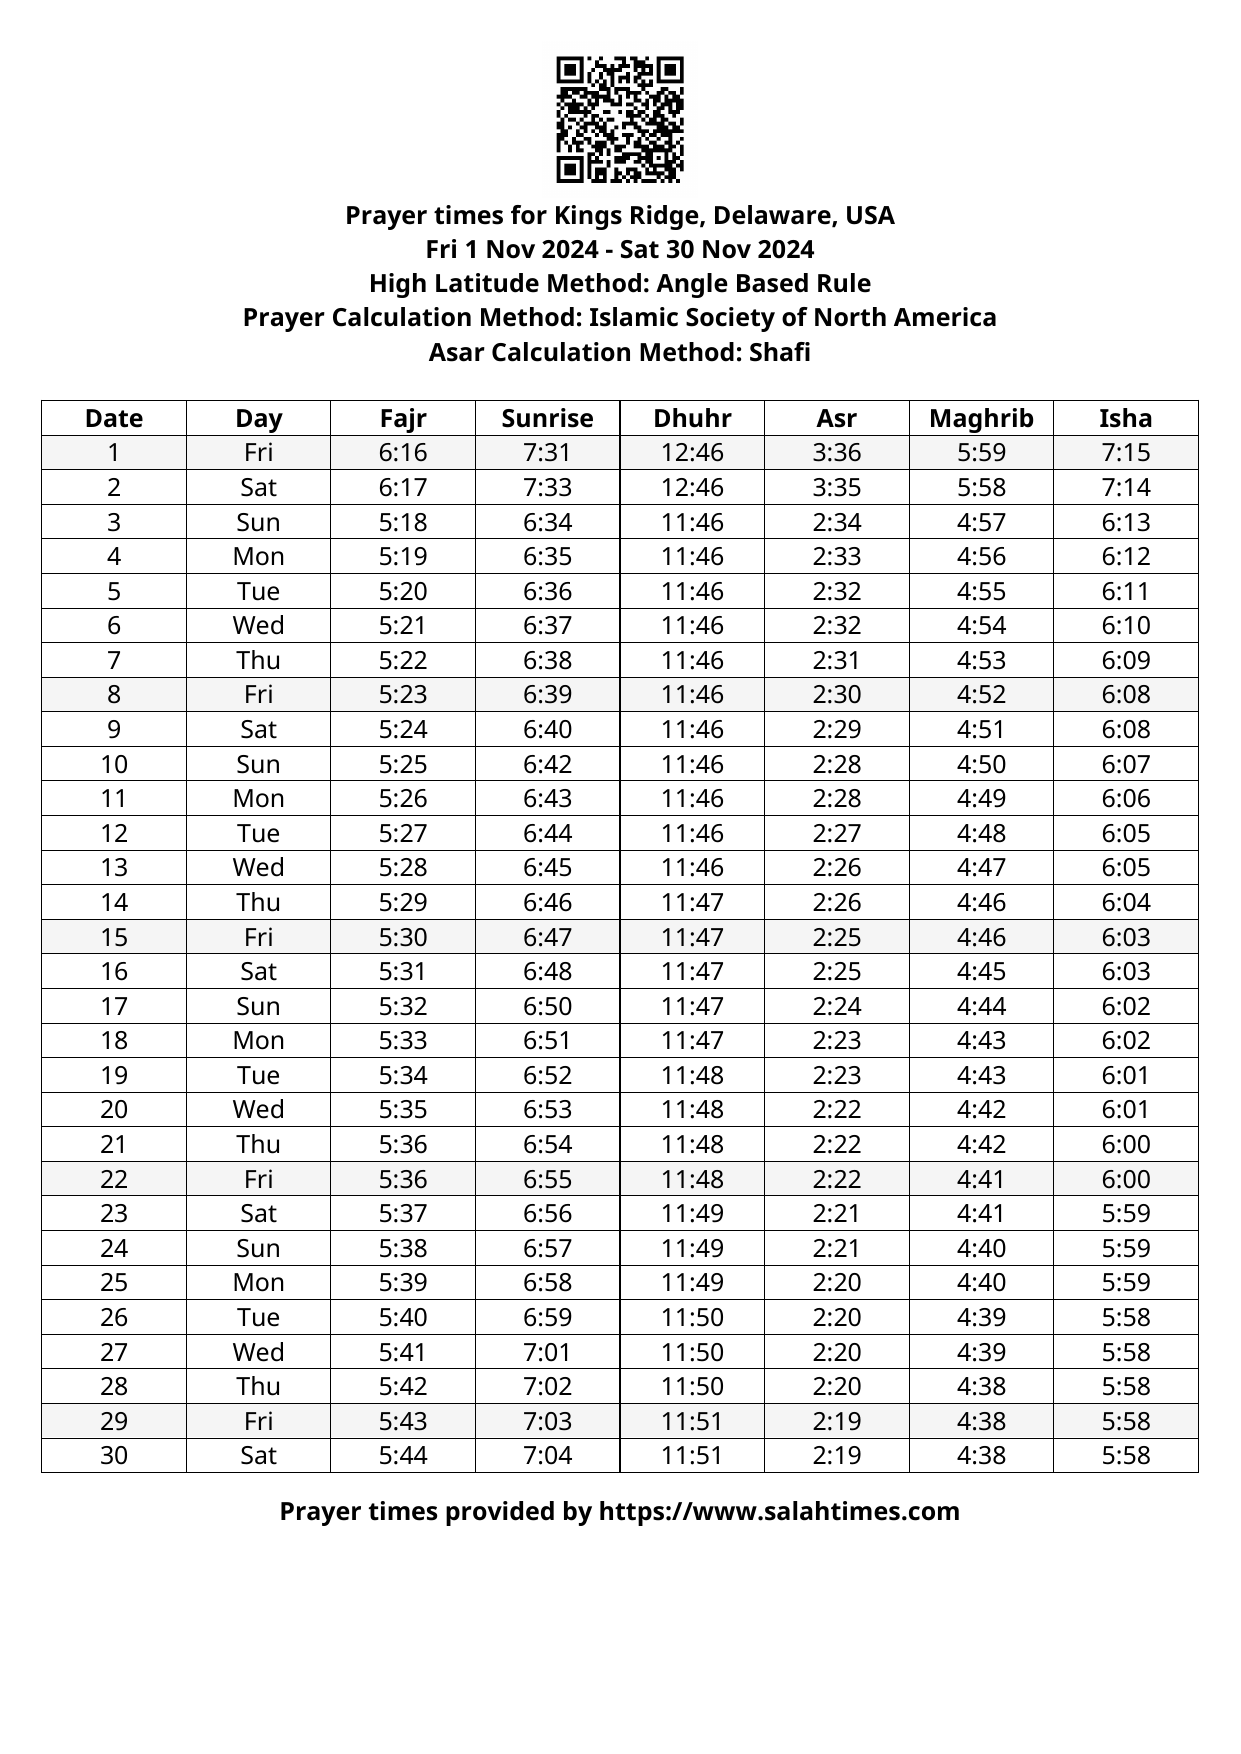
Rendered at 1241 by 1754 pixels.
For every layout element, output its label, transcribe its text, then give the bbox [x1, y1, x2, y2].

table_cell 5:29 [331, 885, 475, 919]
table_cell 5:28 [331, 851, 475, 884]
table_cell 6:42 [476, 747, 619, 780]
table_cell Sat [187, 1196, 330, 1230]
table_cell 5:23 [331, 678, 475, 711]
table_cell 5:27 [331, 816, 475, 849]
table_cell Thu [187, 1127, 330, 1161]
table_cell Sun [187, 989, 330, 1022]
text Prayer times provided by https://www.salahtimes.com [42, 1494, 1198, 1528]
table_cell 6:01 [1054, 1058, 1198, 1092]
table_cell Sun [187, 747, 330, 780]
table_cell 4:49 [910, 781, 1053, 815]
table_cell 5:40 [331, 1300, 475, 1334]
table_cell 6:16 [331, 436, 475, 469]
table_cell Wed [187, 851, 330, 884]
table_cell 5:36 [331, 1162, 475, 1195]
table_header Dhuhr [621, 401, 764, 434]
table_cell 6:08 [1054, 678, 1198, 711]
table_cell 2:21 [765, 1231, 909, 1264]
table_cell Tue [187, 816, 330, 849]
table_cell 11:50 [621, 1300, 764, 1334]
table_cell 11:46 [621, 851, 764, 884]
table_cell 6:47 [476, 920, 619, 953]
table_cell 2:24 [765, 989, 909, 1022]
table_cell 5:44 [331, 1439, 475, 1472]
table_cell Thu [187, 885, 330, 919]
table_cell 2:22 [765, 1093, 909, 1126]
table_cell 16 [42, 954, 186, 988]
table_cell 8 [42, 678, 186, 711]
table_cell 11:46 [621, 505, 764, 538]
table_cell 18 [42, 1024, 186, 1057]
table_cell 6:59 [476, 1300, 619, 1334]
table_cell 11:49 [621, 1196, 764, 1230]
table_cell 5:33 [331, 1024, 475, 1057]
table_cell 6:53 [476, 1093, 619, 1126]
table_cell 3:35 [765, 470, 909, 504]
table_cell 6:39 [476, 678, 619, 711]
table_cell 6:00 [1054, 1127, 1198, 1161]
table_cell 2:23 [765, 1058, 909, 1092]
table_header Date [42, 401, 186, 434]
table_cell 5:58 [1054, 1335, 1198, 1368]
table_cell 7:04 [476, 1439, 619, 1472]
table_cell 6:02 [1054, 989, 1198, 1022]
table_cell Sun [187, 505, 330, 538]
table_cell 11:46 [621, 781, 764, 815]
table_cell Fri [187, 678, 330, 711]
table_cell 2:20 [765, 1266, 909, 1299]
table_cell 6:51 [476, 1024, 619, 1057]
table_cell 14 [42, 885, 186, 919]
table_cell 12 [42, 816, 186, 849]
table_cell Sat [187, 1439, 330, 1472]
table_cell 30 [42, 1439, 186, 1472]
table_cell 6:43 [476, 781, 619, 815]
table_cell 11:46 [621, 747, 764, 780]
table_cell 6:35 [476, 539, 619, 573]
table_cell 6:05 [1054, 816, 1198, 849]
table_cell 6:05 [1054, 851, 1198, 884]
table_cell Sat [187, 470, 330, 504]
table_cell 5:34 [331, 1058, 475, 1092]
table_cell 4:47 [910, 851, 1053, 884]
table_cell 4:44 [910, 989, 1053, 1022]
table_cell 6:46 [476, 885, 619, 919]
table_cell 11:47 [621, 885, 764, 919]
table_cell 25 [42, 1266, 186, 1299]
table_cell 4:46 [910, 920, 1053, 953]
table_cell Fri [187, 920, 330, 953]
table_cell 5 [42, 574, 186, 607]
table_cell 2:28 [765, 747, 909, 780]
table_cell 11:49 [621, 1266, 764, 1299]
table_cell Wed [187, 1093, 330, 1126]
table_cell Mon [187, 1266, 330, 1299]
table_cell 6:45 [476, 851, 619, 884]
table_cell Wed [187, 609, 330, 642]
table_cell 2:34 [765, 505, 909, 538]
table_cell 5:43 [331, 1404, 475, 1437]
table_header Maghrib [910, 401, 1053, 434]
table_cell 7:03 [476, 1404, 619, 1437]
table_cell 7:31 [476, 436, 619, 469]
table_cell 10 [42, 747, 186, 780]
table_cell 11:49 [621, 1231, 764, 1264]
table_cell 5:58 [910, 470, 1053, 504]
table_cell Tue [187, 574, 330, 607]
table_cell Mon [187, 1024, 330, 1057]
table_cell 29 [42, 1404, 186, 1437]
table_cell 5:58 [1054, 1439, 1198, 1472]
table_cell 4:38 [910, 1404, 1053, 1437]
table_cell Fri [187, 436, 330, 469]
table_cell 7:14 [1054, 470, 1198, 504]
table_cell 4:39 [910, 1335, 1053, 1368]
table_cell 7 [42, 643, 186, 677]
table_cell 5:31 [331, 954, 475, 988]
table_cell 6:01 [1054, 1093, 1198, 1126]
table_cell 4:43 [910, 1024, 1053, 1057]
table_cell 11:50 [621, 1335, 764, 1368]
table_cell 2:20 [765, 1335, 909, 1368]
table_cell 5:58 [1054, 1300, 1198, 1334]
table_header Isha [1054, 401, 1198, 434]
table_cell 11:48 [621, 1093, 764, 1126]
table_cell 5:41 [331, 1335, 475, 1368]
table_cell 11:47 [621, 920, 764, 953]
table_cell 12:46 [621, 470, 764, 504]
table_cell 11:47 [621, 954, 764, 988]
table_cell 11:48 [621, 1162, 764, 1195]
table_cell 6:58 [476, 1266, 619, 1299]
table_cell 4:56 [910, 539, 1053, 573]
table_cell 6:12 [1054, 539, 1198, 573]
table_cell 5:19 [331, 539, 475, 573]
table_cell 4:50 [910, 747, 1053, 780]
table_cell 6:02 [1054, 1024, 1198, 1057]
table_cell 4:54 [910, 609, 1053, 642]
table_cell 5:35 [331, 1093, 475, 1126]
table_cell 4:57 [910, 505, 1053, 538]
table_cell 2:22 [765, 1127, 909, 1161]
table_cell 22 [42, 1162, 186, 1195]
table_cell 11 [42, 781, 186, 815]
table_cell 11:48 [621, 1058, 764, 1092]
picture [542, 41, 699, 198]
table_cell 2:25 [765, 954, 909, 988]
table_cell 6:07 [1054, 747, 1198, 780]
table_cell 5:25 [331, 747, 475, 780]
table_cell 2:21 [765, 1196, 909, 1230]
table_cell 4:41 [910, 1162, 1053, 1195]
table_cell Sat [187, 712, 330, 746]
table_cell 27 [42, 1335, 186, 1368]
table_cell Thu [187, 1369, 330, 1403]
table_cell 4:41 [910, 1196, 1053, 1230]
table_cell 5:59 [1054, 1266, 1198, 1299]
table_cell 6:50 [476, 989, 619, 1022]
table_cell 5:22 [331, 643, 475, 677]
table_header Asr [765, 401, 909, 434]
table_cell 4:40 [910, 1266, 1053, 1299]
table_cell 4:52 [910, 678, 1053, 711]
table_cell 6:44 [476, 816, 619, 849]
table_cell 6:13 [1054, 505, 1198, 538]
table_cell 3 [42, 505, 186, 538]
table_cell 7:15 [1054, 436, 1198, 469]
text Asar Calculation Method: Shafi [42, 334, 1198, 368]
table_cell 11:46 [621, 816, 764, 849]
table_cell Mon [187, 781, 330, 815]
table_cell 4:38 [910, 1439, 1053, 1472]
table_cell 4 [42, 539, 186, 573]
table_cell 5:38 [331, 1231, 475, 1264]
table_cell 6:40 [476, 712, 619, 746]
table_cell 21 [42, 1127, 186, 1161]
table_cell Tue [187, 1058, 330, 1092]
text Prayer times for Kings Ridge, Delaware, USA [42, 198, 1198, 232]
table_cell 11:46 [621, 643, 764, 677]
table_cell 6:48 [476, 954, 619, 988]
table_cell 2 [42, 470, 186, 504]
table_cell 26 [42, 1300, 186, 1334]
table_cell 11:47 [621, 1024, 764, 1057]
table_cell 6:36 [476, 574, 619, 607]
table_cell 5:59 [1054, 1231, 1198, 1264]
table_cell 7:33 [476, 470, 619, 504]
table_cell 2:23 [765, 1024, 909, 1057]
table_cell 6:08 [1054, 712, 1198, 746]
table_cell 6:54 [476, 1127, 619, 1161]
table_cell Fri [187, 1404, 330, 1437]
table_cell 5:59 [1054, 1196, 1198, 1230]
table_cell 5:26 [331, 781, 475, 815]
table_cell 2:19 [765, 1404, 909, 1437]
table_cell 4:48 [910, 816, 1053, 849]
table_cell 11:48 [621, 1127, 764, 1161]
table_cell 2:19 [765, 1439, 909, 1472]
table_cell 11:51 [621, 1439, 764, 1472]
table_cell 5:58 [1054, 1404, 1198, 1437]
table_cell 11:46 [621, 539, 764, 573]
table_cell 4:46 [910, 885, 1053, 919]
table_cell 6:17 [331, 470, 475, 504]
table_cell 19 [42, 1058, 186, 1092]
table_cell 2:25 [765, 920, 909, 953]
table_cell 2:33 [765, 539, 909, 573]
table_cell 2:20 [765, 1300, 909, 1334]
table_cell 4:51 [910, 712, 1053, 746]
table_cell 2:28 [765, 781, 909, 815]
table_cell 6:34 [476, 505, 619, 538]
table_cell 7:02 [476, 1369, 619, 1403]
table_cell 4:39 [910, 1300, 1053, 1334]
table_cell 6:03 [1054, 954, 1198, 988]
table_cell 5:21 [331, 609, 475, 642]
table_cell 11:46 [621, 574, 764, 607]
text Fri 1 Nov 2024 - Sat 30 Nov 2024 [42, 232, 1198, 266]
table_cell 11:51 [621, 1404, 764, 1437]
table_cell 20 [42, 1093, 186, 1126]
table_cell 2:32 [765, 574, 909, 607]
table_cell 28 [42, 1369, 186, 1403]
table_cell 11:46 [621, 712, 764, 746]
table_cell 23 [42, 1196, 186, 1230]
table_cell 11:47 [621, 989, 764, 1022]
text Prayer Calculation Method: Islamic Society of North America [42, 300, 1198, 334]
table_cell 5:37 [331, 1196, 475, 1230]
table_cell 5:18 [331, 505, 475, 538]
table_cell 2:26 [765, 851, 909, 884]
table_cell 9 [42, 712, 186, 746]
table_cell 15 [42, 920, 186, 953]
table_cell 5:36 [331, 1127, 475, 1161]
table_cell 2:29 [765, 712, 909, 746]
table_cell 2:20 [765, 1369, 909, 1403]
text High Latitude Method: Angle Based Rule [42, 266, 1198, 300]
table_cell 5:58 [1054, 1369, 1198, 1403]
table_cell 5:39 [331, 1266, 475, 1299]
table_cell 5:32 [331, 989, 475, 1022]
table_cell Sun [187, 1231, 330, 1264]
table_cell 3:36 [765, 436, 909, 469]
table_cell 4:42 [910, 1127, 1053, 1161]
table_cell 5:30 [331, 920, 475, 953]
table_cell 11:46 [621, 678, 764, 711]
table_cell 4:45 [910, 954, 1053, 988]
table_cell 6 [42, 609, 186, 642]
table_cell 4:55 [910, 574, 1053, 607]
table_cell 4:40 [910, 1231, 1053, 1264]
table_cell 5:20 [331, 574, 475, 607]
table_cell 11:50 [621, 1369, 764, 1403]
table_cell 6:56 [476, 1196, 619, 1230]
table_cell 6:03 [1054, 920, 1198, 953]
table_cell 2:22 [765, 1162, 909, 1195]
table_cell Sat [187, 954, 330, 988]
table_cell 6:06 [1054, 781, 1198, 815]
table_header Fajr [331, 401, 475, 434]
table_cell 6:11 [1054, 574, 1198, 607]
table_cell Fri [187, 1162, 330, 1195]
table_cell 2:26 [765, 885, 909, 919]
table_cell 2:31 [765, 643, 909, 677]
table_cell 2:27 [765, 816, 909, 849]
table_cell 6:52 [476, 1058, 619, 1092]
table_cell 4:43 [910, 1058, 1053, 1092]
table_cell Mon [187, 539, 330, 573]
table_cell 11:46 [621, 609, 764, 642]
table_cell 4:38 [910, 1369, 1053, 1403]
table_cell 7:01 [476, 1335, 619, 1368]
table_cell Thu [187, 643, 330, 677]
table_cell 6:00 [1054, 1162, 1198, 1195]
table_cell Tue [187, 1300, 330, 1334]
table_cell 5:42 [331, 1369, 475, 1403]
table_cell 6:10 [1054, 609, 1198, 642]
table_cell 4:42 [910, 1093, 1053, 1126]
table_cell 17 [42, 989, 186, 1022]
table_cell 12:46 [621, 436, 764, 469]
table_cell 5:24 [331, 712, 475, 746]
table_cell 2:30 [765, 678, 909, 711]
table_cell 1 [42, 436, 186, 469]
table_cell 6:09 [1054, 643, 1198, 677]
table_cell 13 [42, 851, 186, 884]
table_cell 24 [42, 1231, 186, 1264]
table_cell 6:04 [1054, 885, 1198, 919]
table_cell 2:32 [765, 609, 909, 642]
table_cell 4:53 [910, 643, 1053, 677]
table_header Sunrise [476, 401, 619, 434]
table_header Day [187, 401, 330, 434]
table_cell 6:57 [476, 1231, 619, 1264]
table_cell 6:55 [476, 1162, 619, 1195]
table_cell 6:37 [476, 609, 619, 642]
table_cell Wed [187, 1335, 330, 1368]
table_cell 6:38 [476, 643, 619, 677]
table_cell 5:59 [910, 436, 1053, 469]
